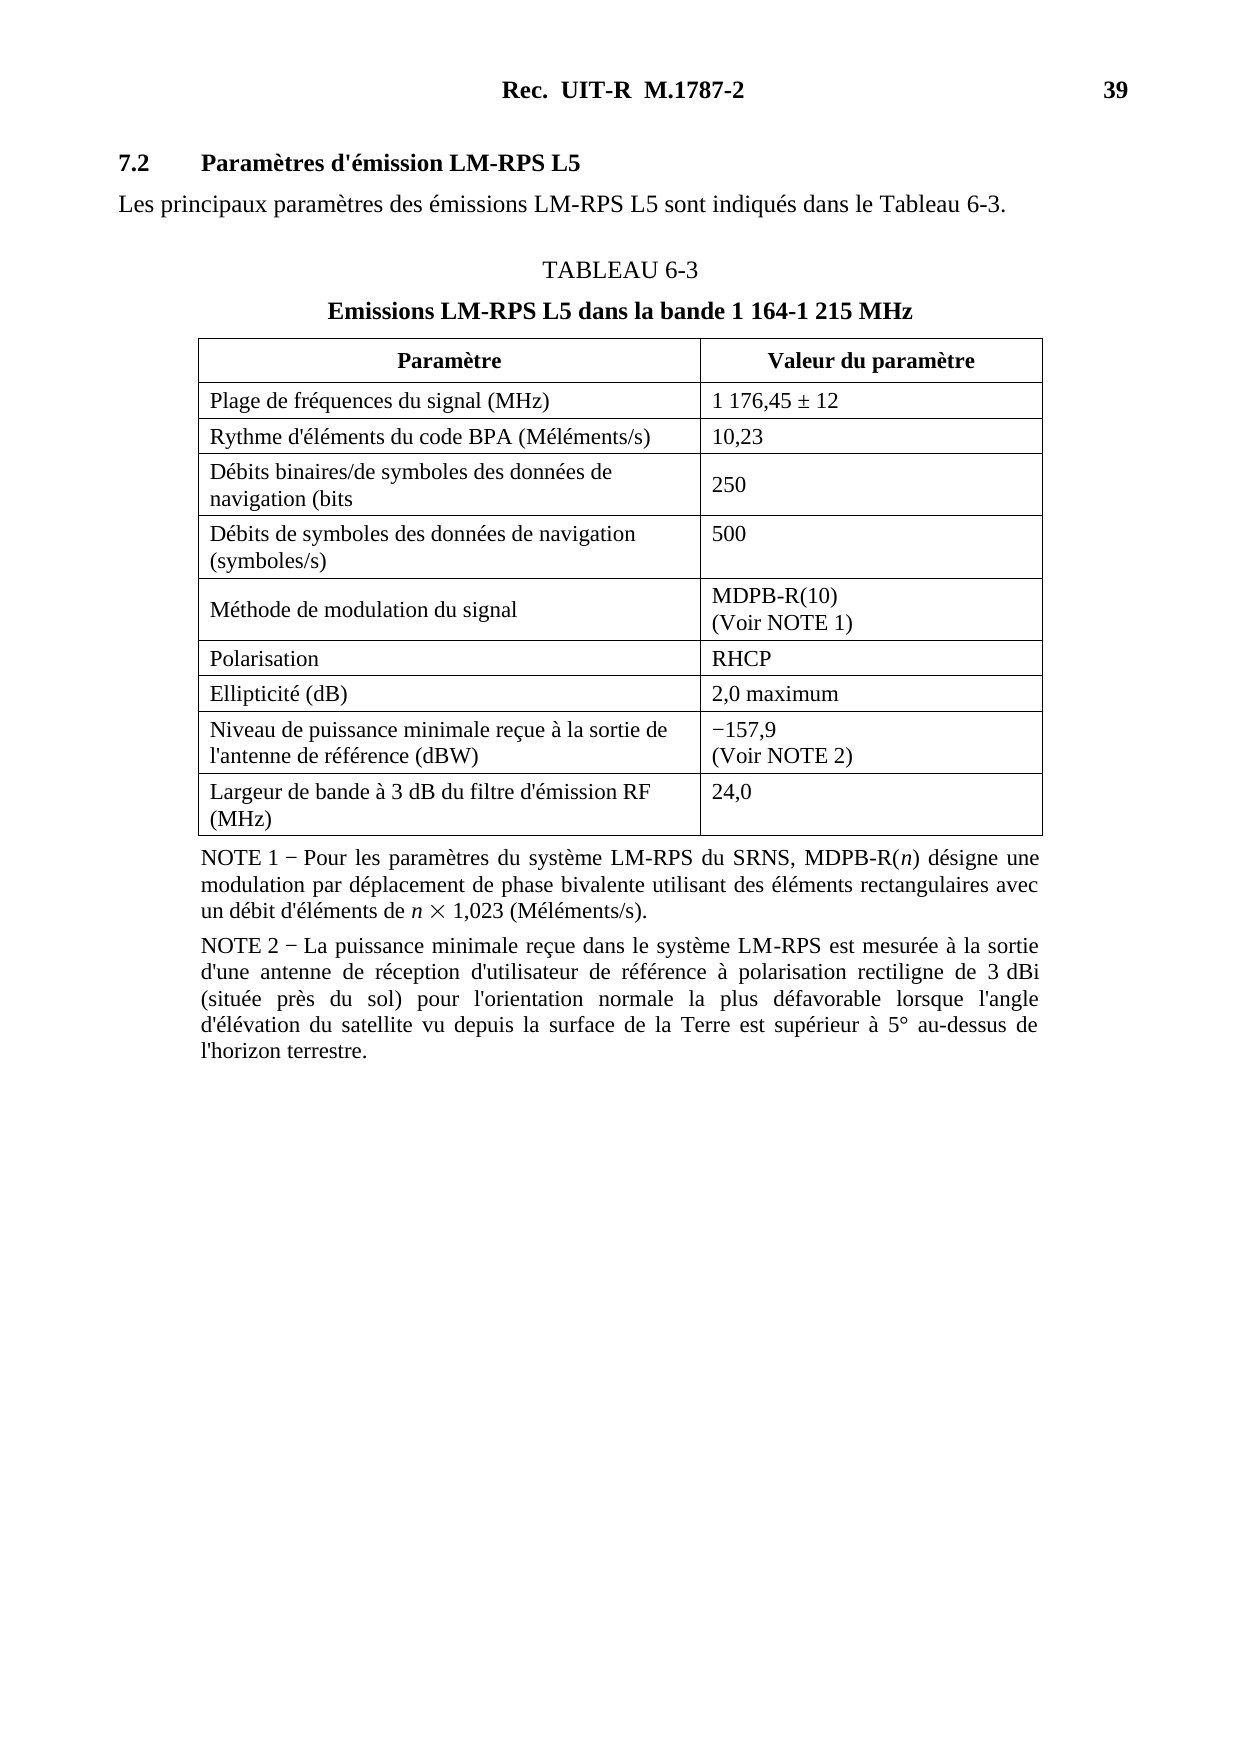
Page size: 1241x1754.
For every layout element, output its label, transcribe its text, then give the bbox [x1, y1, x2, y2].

table_cell 250 [701, 454, 1042, 515]
table_cell NOTE 1 − Pour les paramètres du système LM-RPS du SRNS, MDPB-R(n) désigne une modulation par déplacement de phase bivalente utilisant des éléments rectangulaires avec un débit d'éléments de n 1,023 (Méléments/s). NOTE 2 − La puissance minimale reçue dans le système LM-RPS est mesurée à la sortie d'une antenne de réception d'utilisateur de référence à polarisation rectiligne de 3 dBi (située près du sol) pour l'orientation normale la plus défavorable lorsque l'angle d'élévation du satellite vu depuis la surface de la Terre est supérieur à 5° au-dessus de l'horizon terrestre. [198, 836, 1042, 1064]
subtitle 7.2 Paramètres d'émission LM-RPS L5 [118, 148, 1122, 176]
table_cell 1 176,45 ± 12 [701, 383, 1042, 417]
table_cell 2,0 maximum [701, 676, 1042, 711]
table_cell Largeur de bande à 3 dB du filtre d'émission RF (MHz) [199, 774, 700, 835]
text Les principaux paramètres des émissions LM-RPS L5 sont indiqués dans le Tableau 6-3. [118, 189, 1122, 218]
table_cell RHCP [701, 641, 1042, 675]
text TABLEAU 6-3 [118, 255, 1122, 284]
table_cell Débits de symboles des données de navigation (symboles/s) [199, 516, 700, 577]
table_header Valeur du paramètre [701, 339, 1042, 382]
table_cell Rythme d'éléments du code BPA (Méléments/s) [199, 419, 700, 453]
table_cell −157,9 (Voir NOTE 2) [701, 712, 1042, 773]
table_cell Ellipticité (dB) [199, 676, 700, 711]
table_cell Débits binaires/de symboles des données de navigation (bits [199, 454, 700, 515]
table_header Paramètre [199, 339, 700, 382]
table_cell Niveau de puissance minimale reçue à la sortie de l'antenne de référence (dBW) [199, 712, 700, 773]
table_cell MDPB-R(10) (Voir NOTE 1) [701, 579, 1042, 639]
table_cell 500 [701, 516, 1042, 577]
table_cell Polarisation [199, 641, 700, 675]
table_cell Plage de fréquences du signal (MHz) [199, 383, 700, 417]
table_cell Méthode de modulation du signal [199, 579, 700, 639]
title Emissions LM-RPS L5 dans la bande 1 164-1 215 MHz [118, 296, 1122, 325]
table_cell 24,0 [701, 774, 1042, 835]
table_cell 10,23 [701, 419, 1042, 453]
